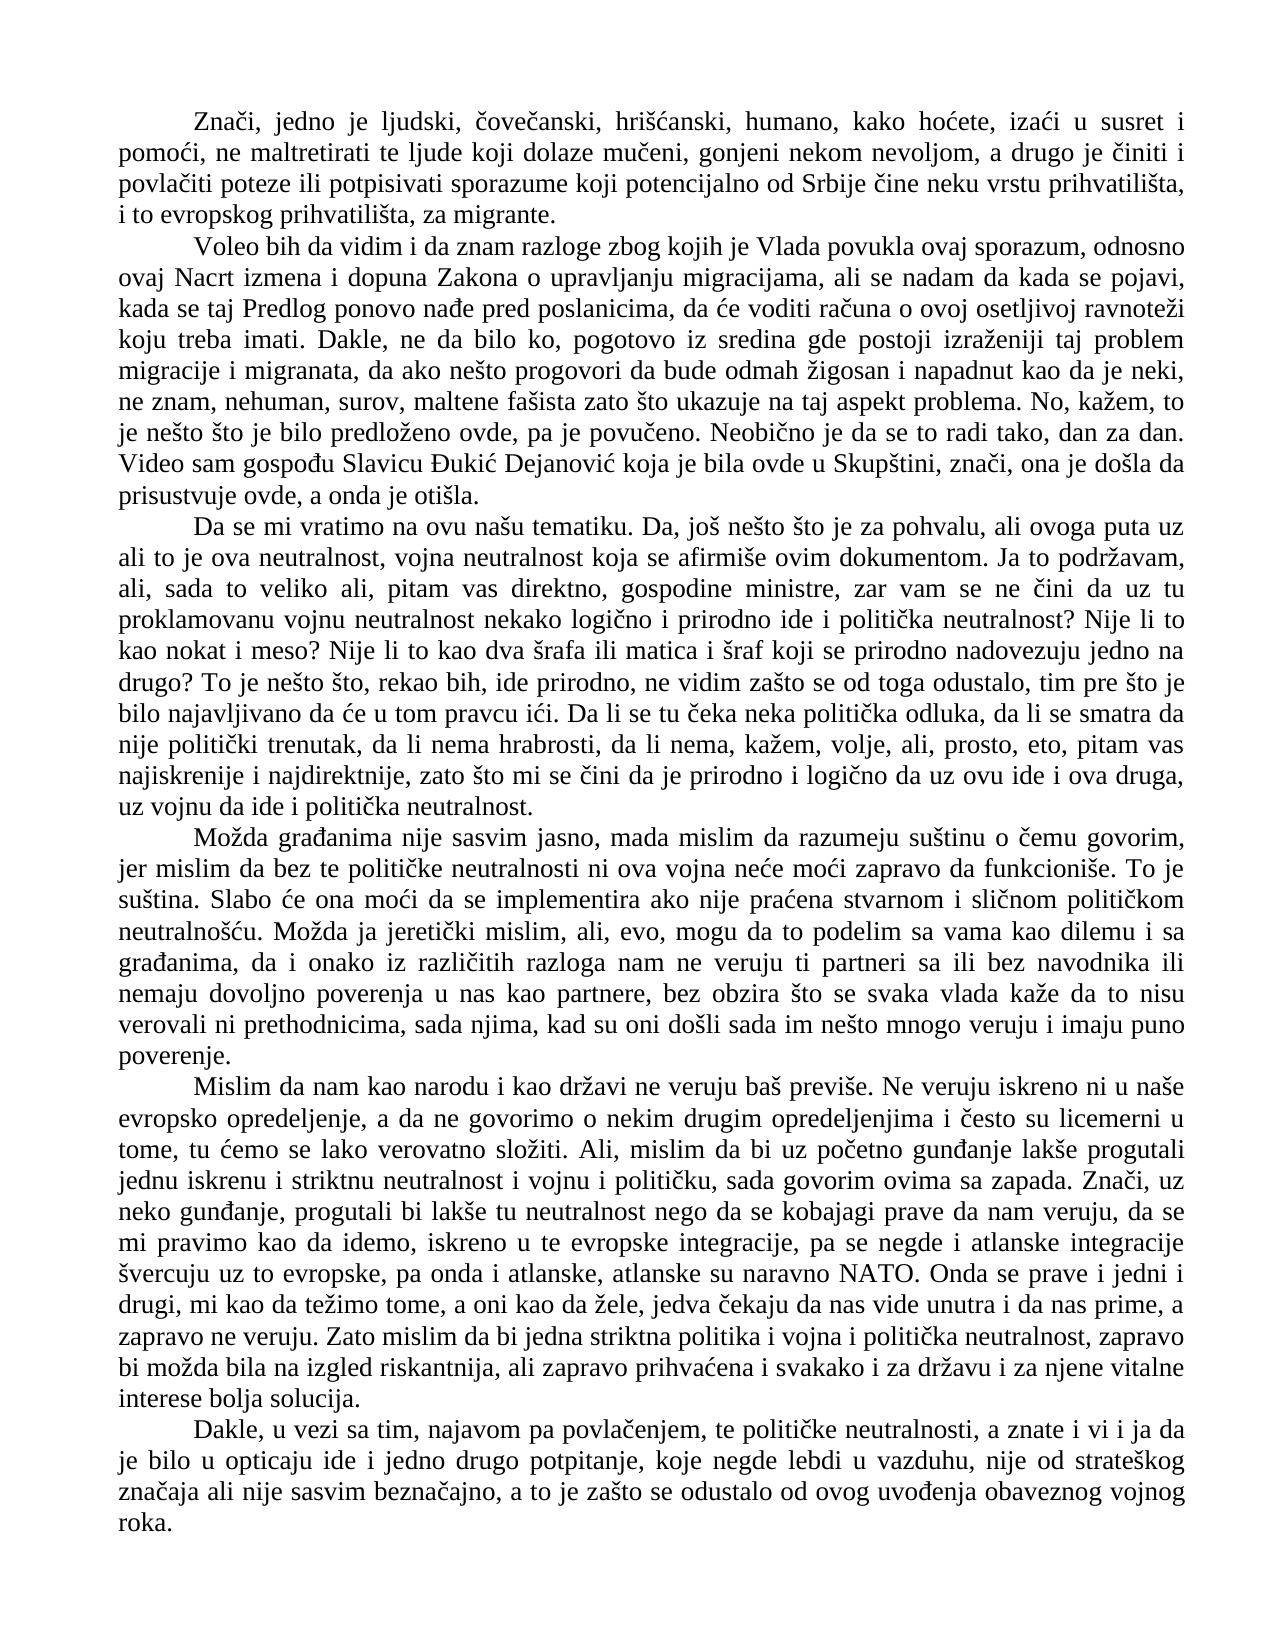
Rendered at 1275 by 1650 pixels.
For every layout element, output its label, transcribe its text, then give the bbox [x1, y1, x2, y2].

text Voleo bih da vidim i da znam razloge zbog kojih je Vlada povukla ovaj sporazum, odnosno ovaj Nacrt izmena i dopuna Zakona o upravljanju migracijama, ali se nadam da kada se pojavi, kada se taj Predlog ponovo nađe pred poslanicima, da će voditi računa o ovoj osetljivoj ravnoteži koju treba imati. Dakle, ne da bilo ko, pogotovo iz sredina gde postoji izraženiji taj problem migracije i migranata, da ako nešto progovori da bude odmah žigosan i napadnut kao da je neki, ne znam, nehuman, surov, maltene fašista zato što ukazuje na taj aspekt problema. No, kažem, to je nešto što je bilo predloženo ovde, pa je povučeno. Neobično je da se to radi tako, dan za dan. Video sam gospođu Slavicu Đukić Dejanović koja je bila ovde u Skupštini, znači, ona je došla da prisustvuje ovde, a onda je otišla. [118, 229, 1186, 510]
text Mislim da nam kao narodu i kao državi ne veruju baš previše. Ne veruju iskreno ni u naše evropsko opredeljenje, a da ne govorimo o nekim drugim opredeljenjima i često su licemerni u tome, tu ćemo se lako verovatno složiti. Ali, mislim da bi uz početno gunđanje lakše progutali jednu iskrenu i striktnu neutralnost i vojnu i političku, sada govorim ovima sa zapada. Znači, uz neko gunđanje, progutali bi lakše tu neutralnost nego da se kobajagi prave da nam veruju, da se mi pravimo kao da idemo, iskreno u te evropske integracije, pa se negde i atlanske integracije švercuju uz to evropske, pa onda i atlanske, atlanske su naravno NATO. Onda se prave i jedni i drugi, mi kao da težimo tome, a oni kao da žele, jedva čekaju da nas vide unutra i da nas prime, a zapravo ne veruju. Zato mislim da bi jedna striktna politika i vojna i politička neutralnost, zapravo bi možda bila na izgled riskantnija, ali zapravo prihvaćena i svakako i za državu i za njene vitalne interese bolja solucija. [118, 1071, 1186, 1413]
text Dakle, u vezi sa tim, najavom pa povlačenjem, te političke neutralnosti, a znate i vi i ja da je bilo u opticaju ide i jedno drugo potpitanje, koje negde lebdi u vazduhu, nije od strateškog značaja ali nije sasvim beznačajno, a to je zašto se odustalo od ovog uvođenja obaveznog vojnog roka. [118, 1413, 1186, 1538]
text Da se mi vratimo na ovu našu tematiku. Da, još nešto što je za pohvalu, ali ovoga puta uz ali to je ova neutralnost, vojna neutralnost koja se afirmiše ovim dokumentom. Ja to podržavam, ali, sada to veliko ali, pitam vas direktno, gospodine ministre, zar vam se ne čini da uz tu proklamovanu vojnu neutralnost nekako logično i prirodno ide i politička neutralnost? Nije li to kao nokat i meso? Nije li to kao dva šrafa ili matica i šraf koji se prirodno nadovezuju jedno na drugo? To je nešto što, rekao bih, ide prirodno, ne vidim zašto se od toga odustalo, tim pre što je bilo najavljivano da će u tom pravcu ići. Da li se tu čeka neka politička odluka, da li se smatra da nije politički trenutak, da li nema hrabrosti, da li nema, kažem, volje, ali, prosto, eto, pitam vas najiskrenije i najdirektnije, zato što mi se čini da je prirodno i logično da uz ovu ide i ova druga, uz vojnu da ide i politička neutralnost. [118, 510, 1186, 821]
text Znači, jedno je ljudski, čovečanski, hrišćanski, humano, kako hoćete, izaći u susret i pomoći, ne maltretirati te ljude koji dolaze mučeni, gonjeni nekom nevoljom, a drugo je činiti i povlačiti poteze ili potpisivati sporazume koji potencijalno od Srbije čine neku vrstu prihvatilišta, i to evropskog prihvatilišta, za migrante. [118, 105, 1186, 229]
text Možda građanima nije sasvim jasno, mada mislim da razumeju suštinu o čemu govorim, jer mislim da bez te političke neutralnosti ni ova vojna neće moći zapravo da funkcioniše. To je suština. Slabo će ona moći da se implementira ako nije praćena stvarnom i sličnom političkom neutralnošću. Možda ja jeretički mislim, ali, evo, mogu da to podelim sa vama kao dilemu i sa građanima, da i onako iz različitih razloga nam ne veruju ti partneri sa ili bez navodnika ili nemaju dovoljno poverenja u nas kao partnere, bez obzira što se svaka vlada kaže da to nisu verovali ni prethodnicima, sada njima, kad su oni došli sada im nešto mnogo veruju i imaju puno poverenje. [118, 821, 1186, 1071]
